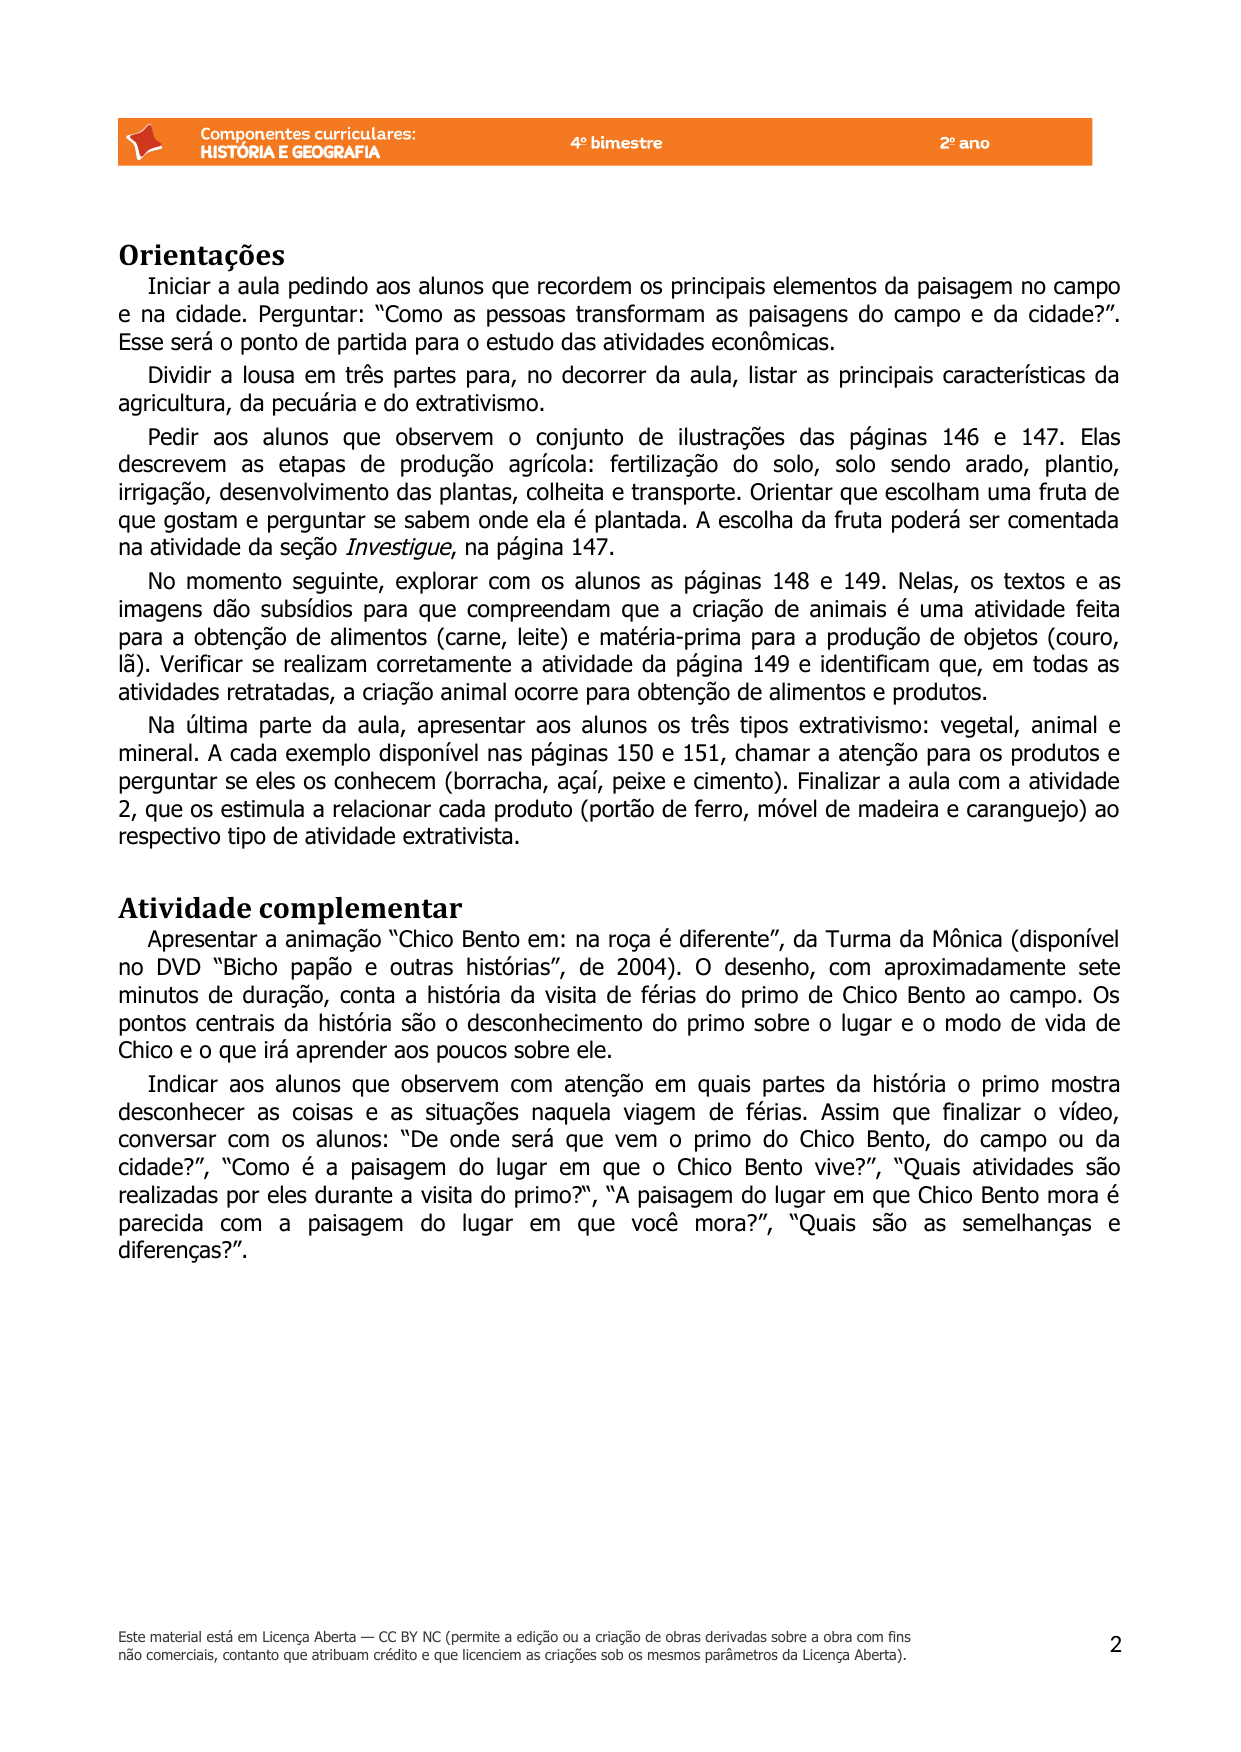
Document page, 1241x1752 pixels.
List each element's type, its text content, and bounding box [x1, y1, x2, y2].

text Apresentar a animação “Chico Bento em: na roça é diferente”, da Turma da Mônica (disponível no DVD “Bicho papão e outras histórias”, de 2004). O desenho, com aproximadamente sete minutos de duração, conta a história da visita de férias do primo de Chico Bento ao campo. Os pontos centrais da história são o desconhecimento do primo sobre o lugar e o modo de vida de Chico e o que irá aprender aos poucos sobre ele. [118, 925, 1122, 1063]
text Dividir a lousa em três partes para, no decorrer da aula, listar as principais características da agricultura, da pecuária e do extrativismo. [118, 361, 1122, 416]
text Indicar aos alunos que observem com atenção em quais partes da história o primo mostra desconhecer as coisas e as situações naquela viagem de férias. Assim que finalizar o vídeo, conversar com os alunos: “De onde será que vem o primo do Chico Bento, do campo ou da cidade?”, “Como é a paisagem do lugar em que o Chico Bento vive?’’, “Quais atividades são realizadas por eles durante a visita do primo?“, “A paisagem do lugar em que Chico Bento mora é parecida com a paisagem do lugar em que você mora?”, “Quais são as semelhanças e diferenças?”. [118, 1069, 1122, 1263]
picture [118, 118, 1093, 166]
text Iniciar a aula pedindo aos alunos que recordem os principais elementos da paisagem no campo e na cidade. Perguntar: “Como as pessoas transformam as paisagens do campo e da cidade?”. Esse será o ponto de partida para o estudo das atividades econômicas. [118, 272, 1122, 355]
text Na última parte da aula, apresentar aos alunos os três tipos extrativismo: vegetal, animal e mineral. A cada exemplo disponível nas páginas 150 e 151, chamar a atenção para os produtos e perguntar se eles os conhecem (borracha, açaí, peixe e cimento). Finalizar a aula com a atividade 2, que os estimula a relacionar cada produto (portão de ferro, móvel de madeira e caranguejo) ao respectivo tipo de atividade extrativista. [118, 711, 1122, 849]
text No momento seguinte, explorar com os alunos as páginas 148 e 149. Nelas, os textos e as imagens dão subsídios para que compreendam que a criação de animais é uma atividade feita para a obtenção de alimentos (carne, leite) e matéria-prima para a produção de objetos (couro, lã). Verificar se realizam corretamente a atividade da página 149 e identificam que, em todas as atividades retratadas, a criação animal ocorre para obtenção de alimentos e produtos. [118, 567, 1122, 705]
text Pedir aos alunos que observem o conjunto de ilustrações das páginas 146 e 147. Elas descrevem as etapas de produção agrícola: fertilização do solo, solo sendo arado, plantio, irrigação, desenvolvimento das plantas, colheita e transporte. Orientar que escolham uma fruta de que gostam e perguntar se sabem onde ela é plantada. A escolha da fruta poderá ser comentada na atividade da seção Investigue, na página 147. [118, 422, 1122, 561]
text Orientações [118, 236, 1122, 272]
text Atividade complementar [118, 889, 1122, 925]
